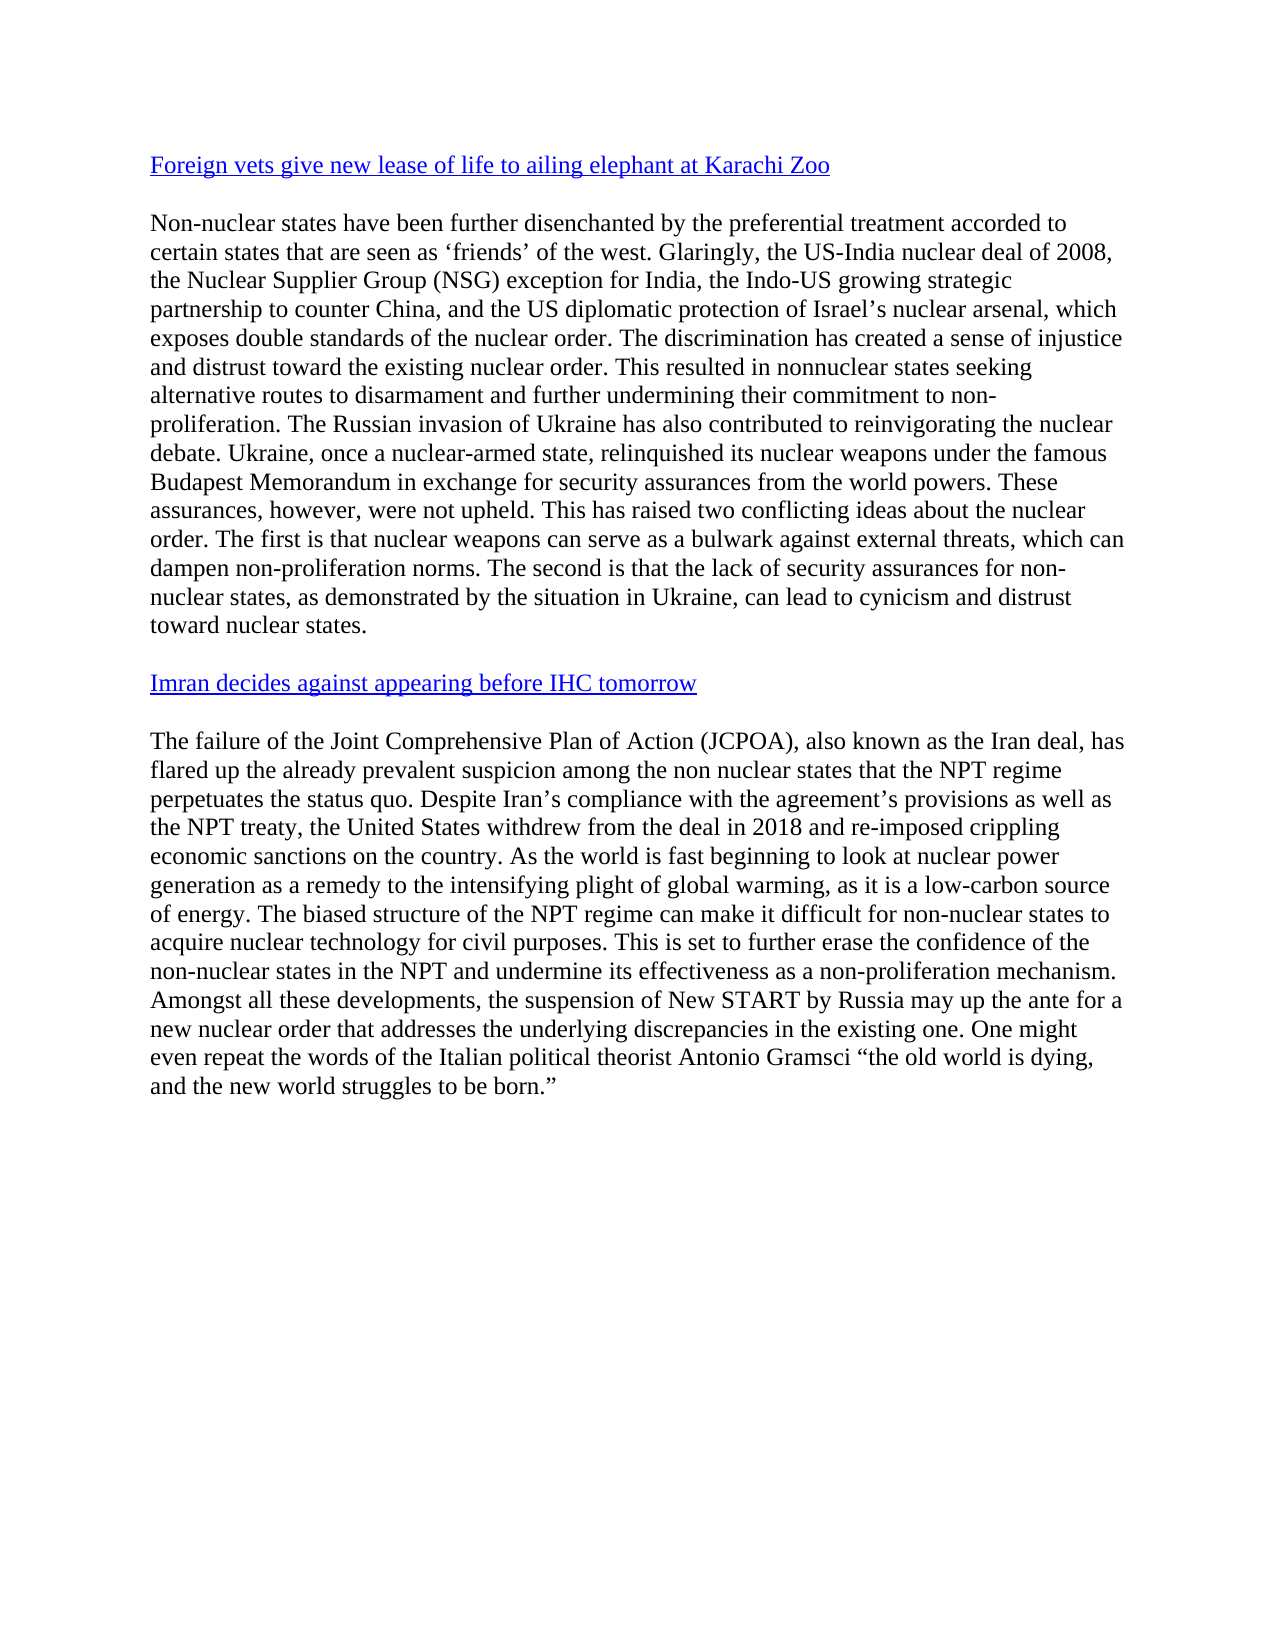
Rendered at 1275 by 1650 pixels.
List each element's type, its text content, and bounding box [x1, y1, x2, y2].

text The failure of the Joint Comprehensive Plan of Action (JCPOA), also known as the Iran deal, has flared up the already prevalent suspicion among the non nuclear states that the NPT regime perpetuates the status quo. Despite Iran’s compliance with the agreement’s provisions as well as the NPT treaty, the United States withdrew from the deal in 2018 and re-imposed crippling economic sanctions on the country. As the world is fast beginning to look at nuclear power generation as a remedy to the intensifying plight of global warming, as it is a low-carbon source of energy. The biased structure of the NPT regime can make it difficult for non-nuclear states to acquire nuclear technology for civil purposes. This is set to further erase the confidence of the non-nuclear states in the NPT and undermine its effectiveness as a non-proliferation mechanism. Amongst all these developments, the suspension of New START by Russia may up the ante for a new nuclear order that addresses the underlying discrepancies in the existing one. One might even repeat the words of the Italian political theorist Antonio Gramsci “the old world is dying, and the new world struggles to be born.” [150, 726, 1125, 1100]
text Imran decides against appearing before IHC tomorrow [150, 668, 1125, 697]
text Non-nuclear states have been further disenchanted by the preferential treatment accorded to certain states that are seen as ‘friends’ of the west. Glaringly, the US-India nuclear deal of 2008, the Nuclear Supplier Group (NSG) exception for India, the Indo-US growing strategic partnership to counter China, and the US diplomatic protection of Israel’s nuclear arsenal, which exposes double standards of the nuclear order. The discrimination has created a sense of injustice and distrust toward the existing nuclear order. This resulted in nonnuclear states seeking alternative routes to disarmament and further undermining their commitment to non-proliferation. The Russian invasion of Ukraine has also contributed to reinvigorating the nuclear debate. Ukraine, once a nuclear-armed state, relinquished its nuclear weapons under the famous Budapest Memorandum in exchange for security assurances from the world powers. These assurances, however, were not upheld. This has raised two conflicting ideas about the nuclear order. The first is that nuclear weapons can serve as a bulwark against external threats, which can dampen non-proliferation norms. The second is that the lack of security assurances for non-nuclear states, as demonstrated by the situation in Ukraine, can lead to cynicism and distrust toward nuclear states. [150, 208, 1125, 639]
text Foreign vets give new lease of life to ailing elephant at Karachi Zoo [150, 150, 1125, 179]
